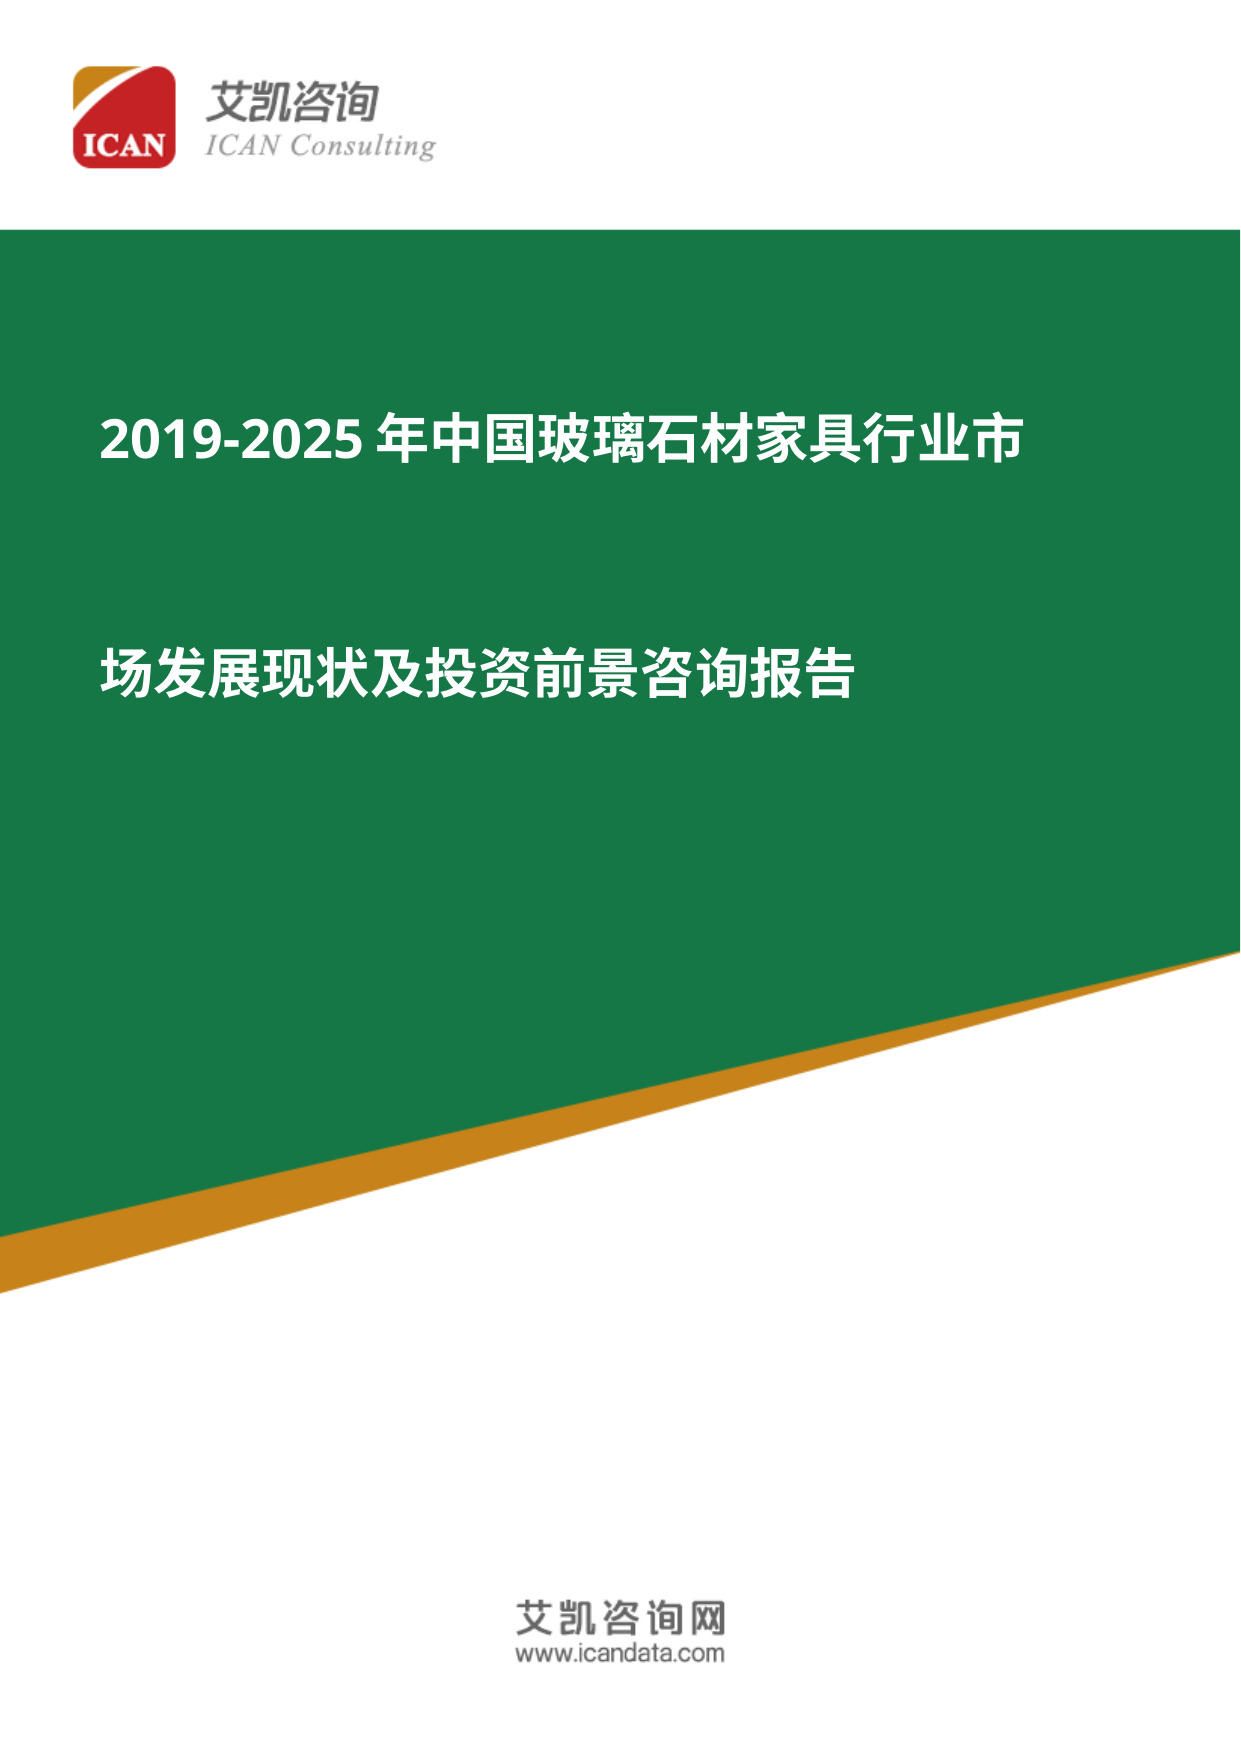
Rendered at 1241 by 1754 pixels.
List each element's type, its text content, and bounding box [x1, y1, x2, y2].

subtitle 2019-2025年中国玻璃石材家具行业市场发展现状及投资前景咨询报告 [99, 386, 1053, 718]
picture [0, 5, 1241, 1754]
